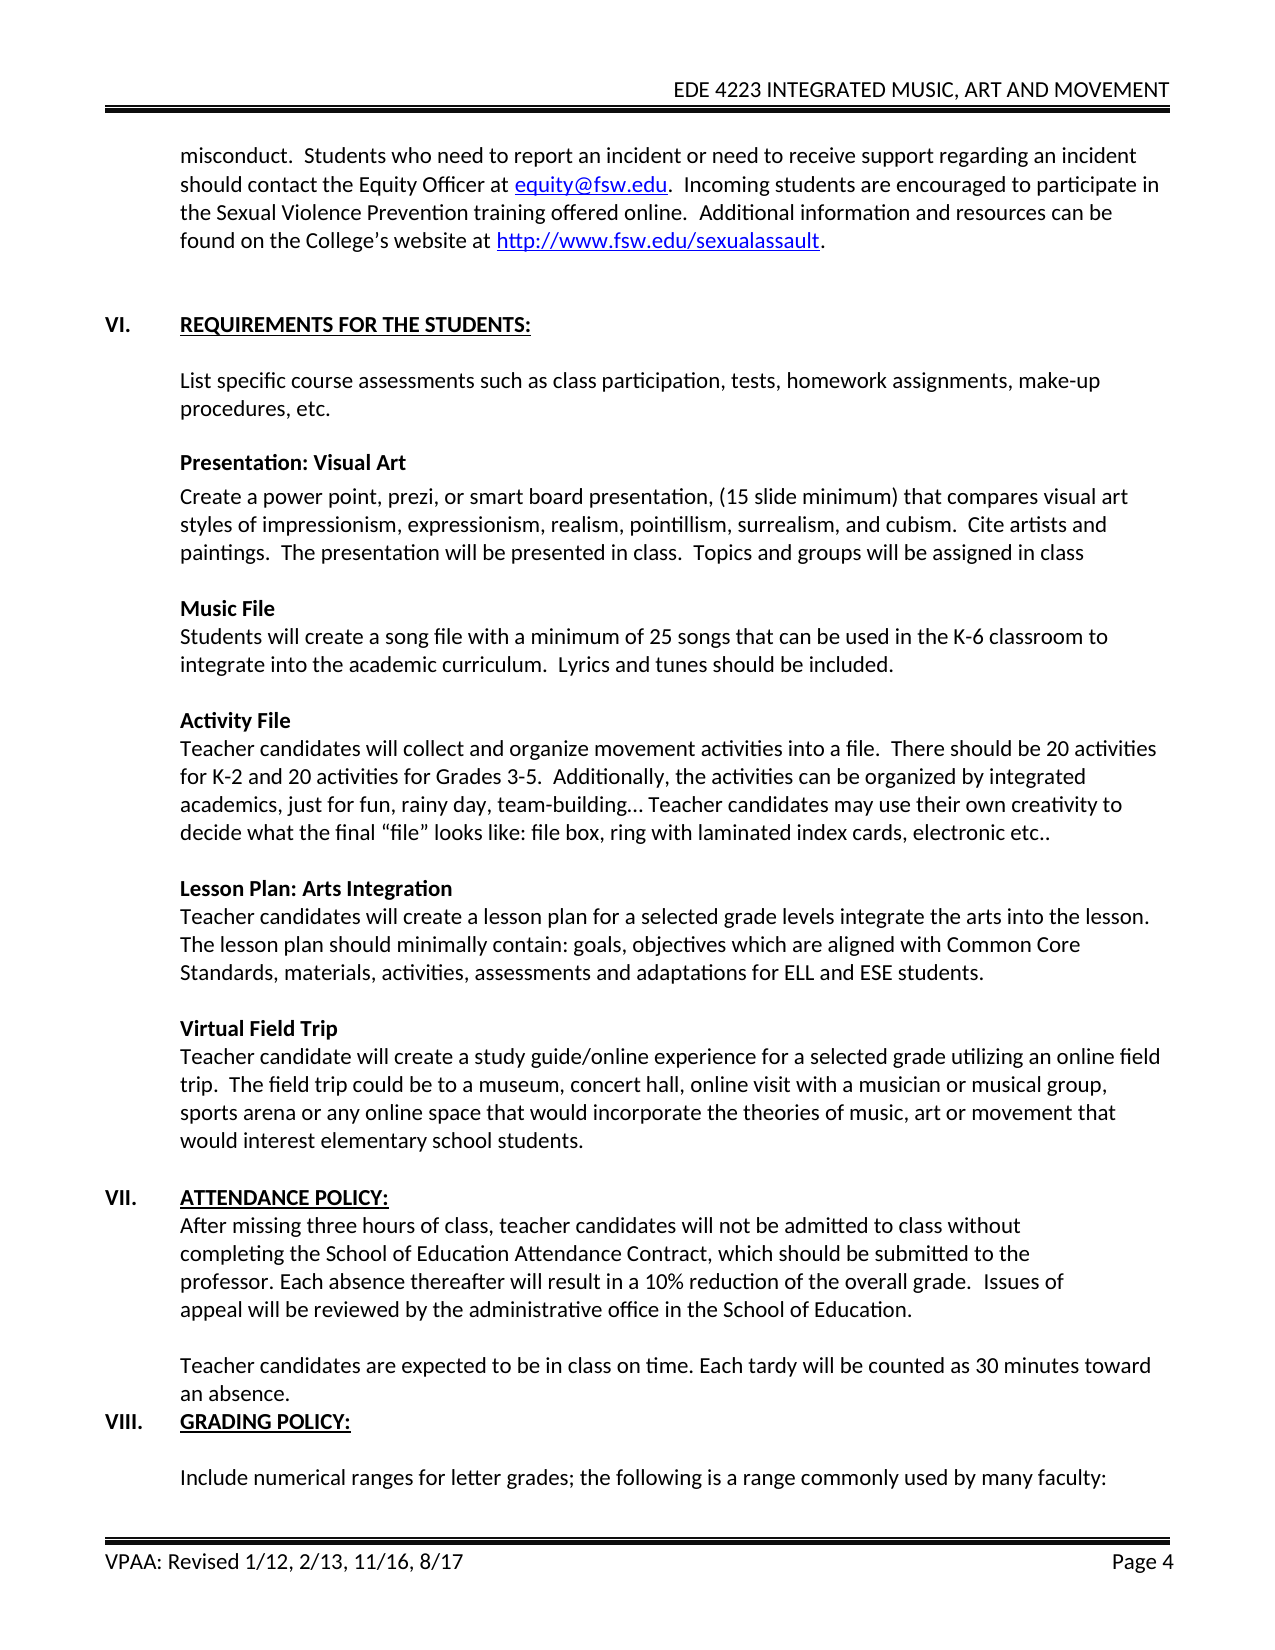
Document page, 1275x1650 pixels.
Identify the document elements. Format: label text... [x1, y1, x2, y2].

text Activity File [180, 706, 1170, 734]
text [180, 142, 1170, 254]
text Teacher candidates will create a lesson plan for a selected grade levels integrate the arts into the lesson. The lesson plan should minimally contain: goals, objectives which are aligned with Common Core Standards, materials, activities, assessments and adaptations for ELL and ESE students. [180, 902, 1170, 986]
list GRADING POLICY: [105, 1407, 1170, 1435]
text Include numerical ranges for letter grades; the following is a range commonly used by many faculty: [180, 1463, 1170, 1491]
text professor. Each absence thereafter will result in a 10% reduction of the overall grade. Issues of [105, 1267, 1170, 1295]
text Music File [180, 594, 1170, 622]
text Create a power point, prezi, or smart board presentation, (15 slide minimum) that compares visual art styles of impressionism, expressionism, realism, pointillism, surrealism, and cubism. Cite artists and paintings. The presentation will be presented in class. Topics and groups will be assigned in class [180, 482, 1170, 566]
text After missing three hours of class, teacher candidates will not be admitted to class without [105, 1211, 1170, 1239]
text List specific course assessments such as class participation, tests, homework assignments, make-up procedures, etc. [180, 367, 1170, 423]
text Students will create a song file with a minimum of 25 songs that can be used in the K-6 classroom to integrate into the academic curriculum. Lyrics and tunes should be included. [180, 622, 1170, 678]
text appeal will be reviewed by the administrative office in the School of Education. [105, 1295, 1170, 1323]
text Teacher candidate will create a study guide/online experience for a selected grade utilizing an online field trip. The field trip could be to a museum, concert hall, online visit with a musician or musical group, sports arena or any online space that would incorporate the theories of music, art or movement that would interest elementary school students. [180, 1042, 1170, 1154]
text Virtual Field Trip [180, 1014, 1170, 1042]
list REQUIREMENTS FOR THE STUDENTS: [105, 311, 1170, 338]
subtitle Presentation: Visual Art [105, 448, 1170, 476]
text Teacher candidates will collect and organize movement activities into a file. There should be 20 activities for K-2 and 20 activities for Grades 3-5. Additionally, the activities can be organized by integrated academics, just for fun, rainy day, team-building… Teacher candidates may use their own creativity to decide what the final “file” looks like: file box, ring with laminated index cards, electronic etc.. [180, 734, 1170, 846]
list ATTENDANCE POLICY: [105, 1183, 1170, 1211]
text completing the School of Education Attendance Contract, which should be submitted to the [105, 1239, 1170, 1267]
text Teacher candidates are expected to be in class on time. Each tardy will be counted as 30 minutes toward an absence. [180, 1351, 1170, 1407]
text Lesson Plan: Arts Integration [180, 874, 1170, 902]
